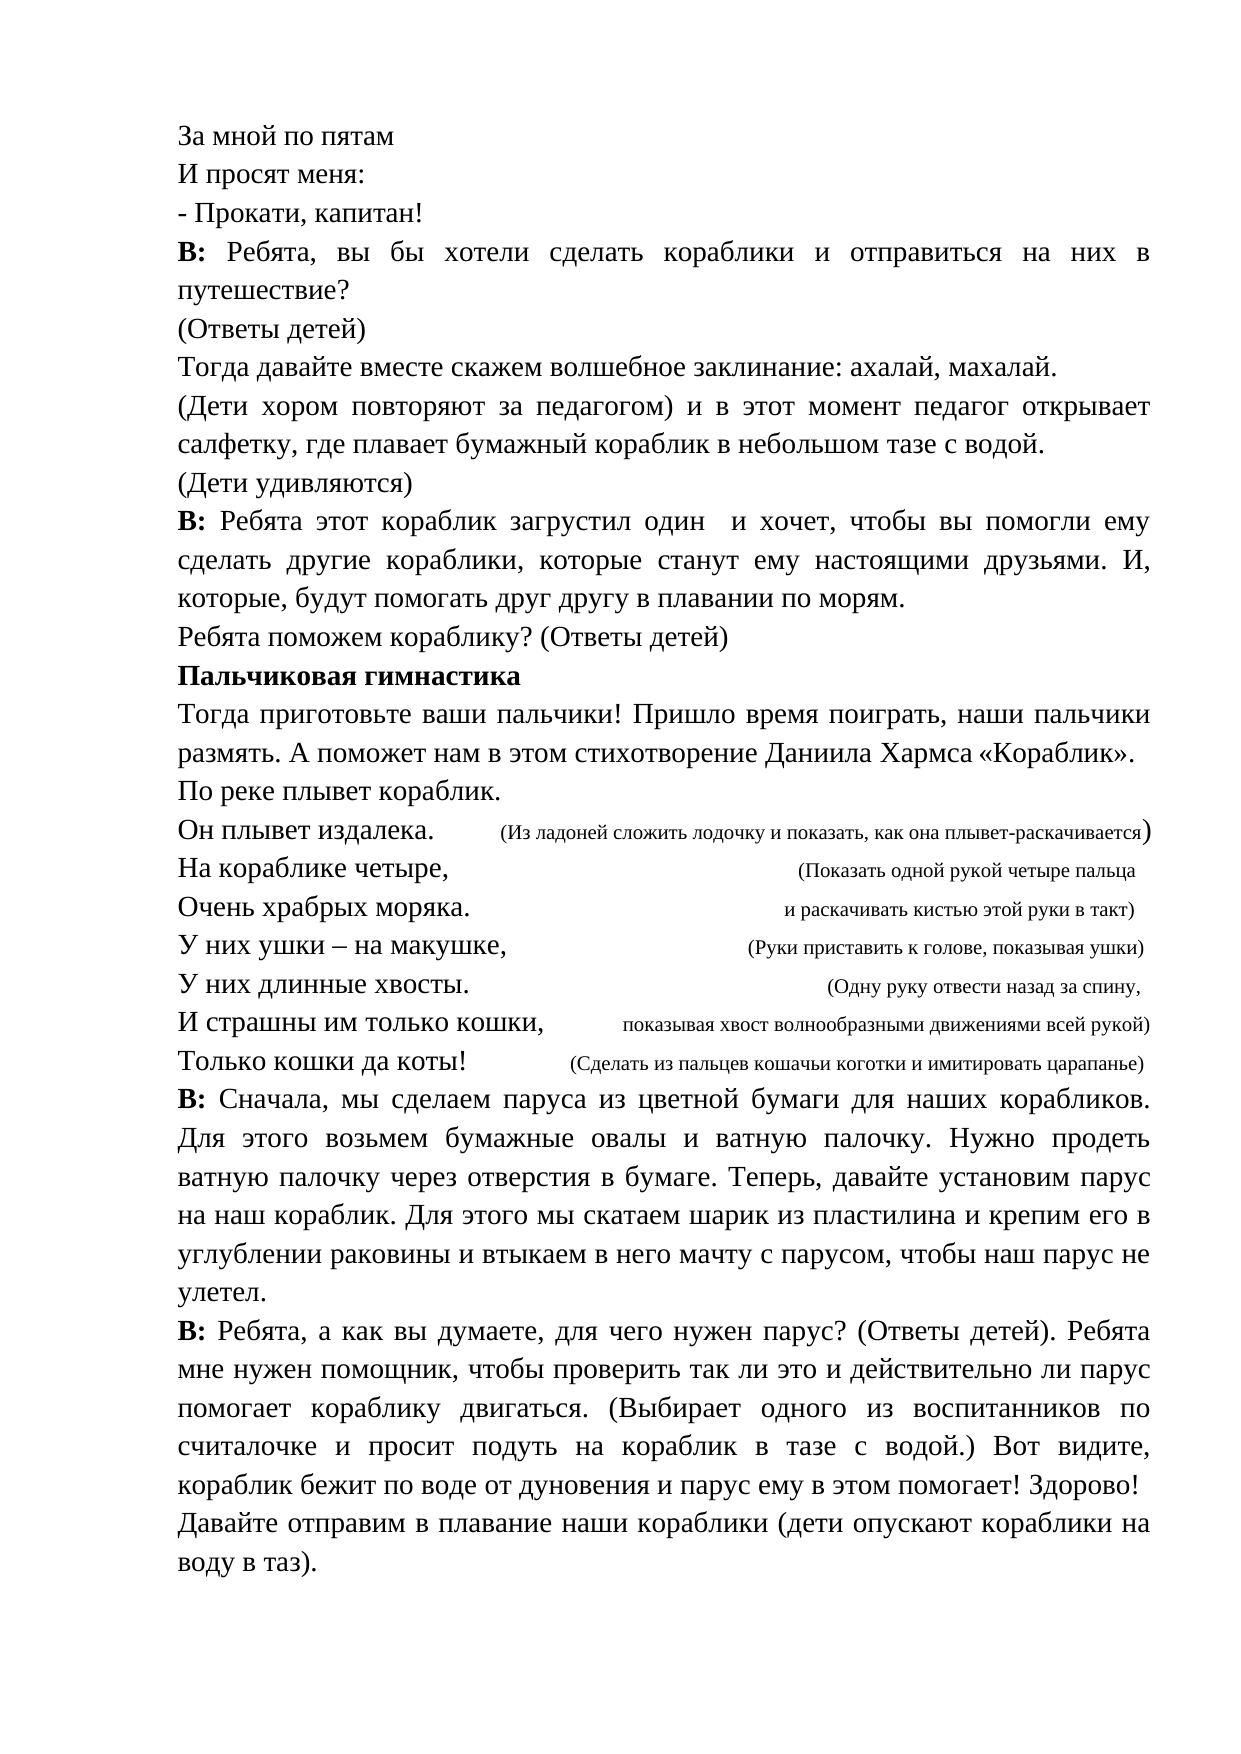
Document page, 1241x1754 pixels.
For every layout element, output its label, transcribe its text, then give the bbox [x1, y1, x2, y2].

list В: Сначала, мы сделаем паруса из цветной бумаги для наших корабликов. Для этого возьмем бумажные овалы и ватную палочку. Нужно продеть ватную палочку через отверстия в бумаге. Теперь, давайте установим парус на наш кораблик. Для этого мы скатаем шарик из пластилина и крепим его в углублении раковины и втыкаем в него мачту с парусом, чтобы наш парус не улетел. [177, 1082, 1152, 1308]
list Тогда приготовьте ваши пальчики! Пришло время поиграть, наши пальчики размять. А поможет нам в этом стихотворение Даниила Хармса «Кораблик». [177, 696, 1152, 768]
list (Ответы детей) [177, 311, 1152, 344]
list И просят меня: [177, 157, 1152, 190]
list (Дети удивляются) [177, 465, 1152, 498]
list Пальчиковая гимнастика [177, 658, 1152, 691]
list У них длинные хвосты. (Одну руку отвести назад за спину, [177, 966, 1152, 999]
list По реке плывет кораблик. Он плывет издалека. (Из ладоней сложить лодочку и показать, как она плывет-раскачивается) [177, 773, 1152, 845]
list В: Ребята этот кораблик загрустил один и хочет, чтобы вы помогли ему сделать другие кораблики, которые станут ему настоящими друзьями. И, которые, будут помогать друг другу в плавании по морям. [177, 503, 1152, 614]
list Ребята поможем кораблику? (Ответы детей) [177, 619, 1152, 653]
list - Прокати, капитан! [177, 195, 1152, 229]
list Давайте отправим в плавание наши кораблики (дети опускают кораблики на воду в таз). [177, 1506, 1152, 1578]
list В: Ребята, а как вы думаете, для чего нужен парус? (Ответы детей). Ребята мне нужен помощник, чтобы проверить так ли это и действительно ли парус помогает кораблику двигаться. (Выбирает одного из воспитанников по считалочке и просит подуть на кораблик в тазе с водой.) Вот видите, кораблик бежит по воде от дуновения и парус ему в этом помогает! Здорово! [177, 1313, 1152, 1501]
list (Дети хором повторяют за педагогом) и в этот момент педагог открывает салфетку, где плавает бумажный кораблик в небольшом тазе с водой. [177, 388, 1152, 460]
list В: Ребята, вы бы хотели сделать кораблики и отправиться на них в путешествие? [177, 234, 1152, 306]
list На кораблике четыре, (Показать одной рукой четыре пальца Очень храбрых моряка. и раскачивать кистью этой руки в такт) [177, 850, 1152, 922]
list У них ушки – на макушке, (Руки приставить к голове, показывая ушки) [177, 927, 1152, 961]
list За мной по пятам [177, 118, 1152, 152]
list И страшны им только кошки, показывая хвост волнообразными движениями всей рукой) Только кошки да коты! (Сделать из пальцев кошачьи коготки и имитировать царапанье) [177, 1004, 1152, 1077]
list Тогда давайте вместе скажем волшебное заклинание: ахалай, махалай. [177, 349, 1152, 383]
